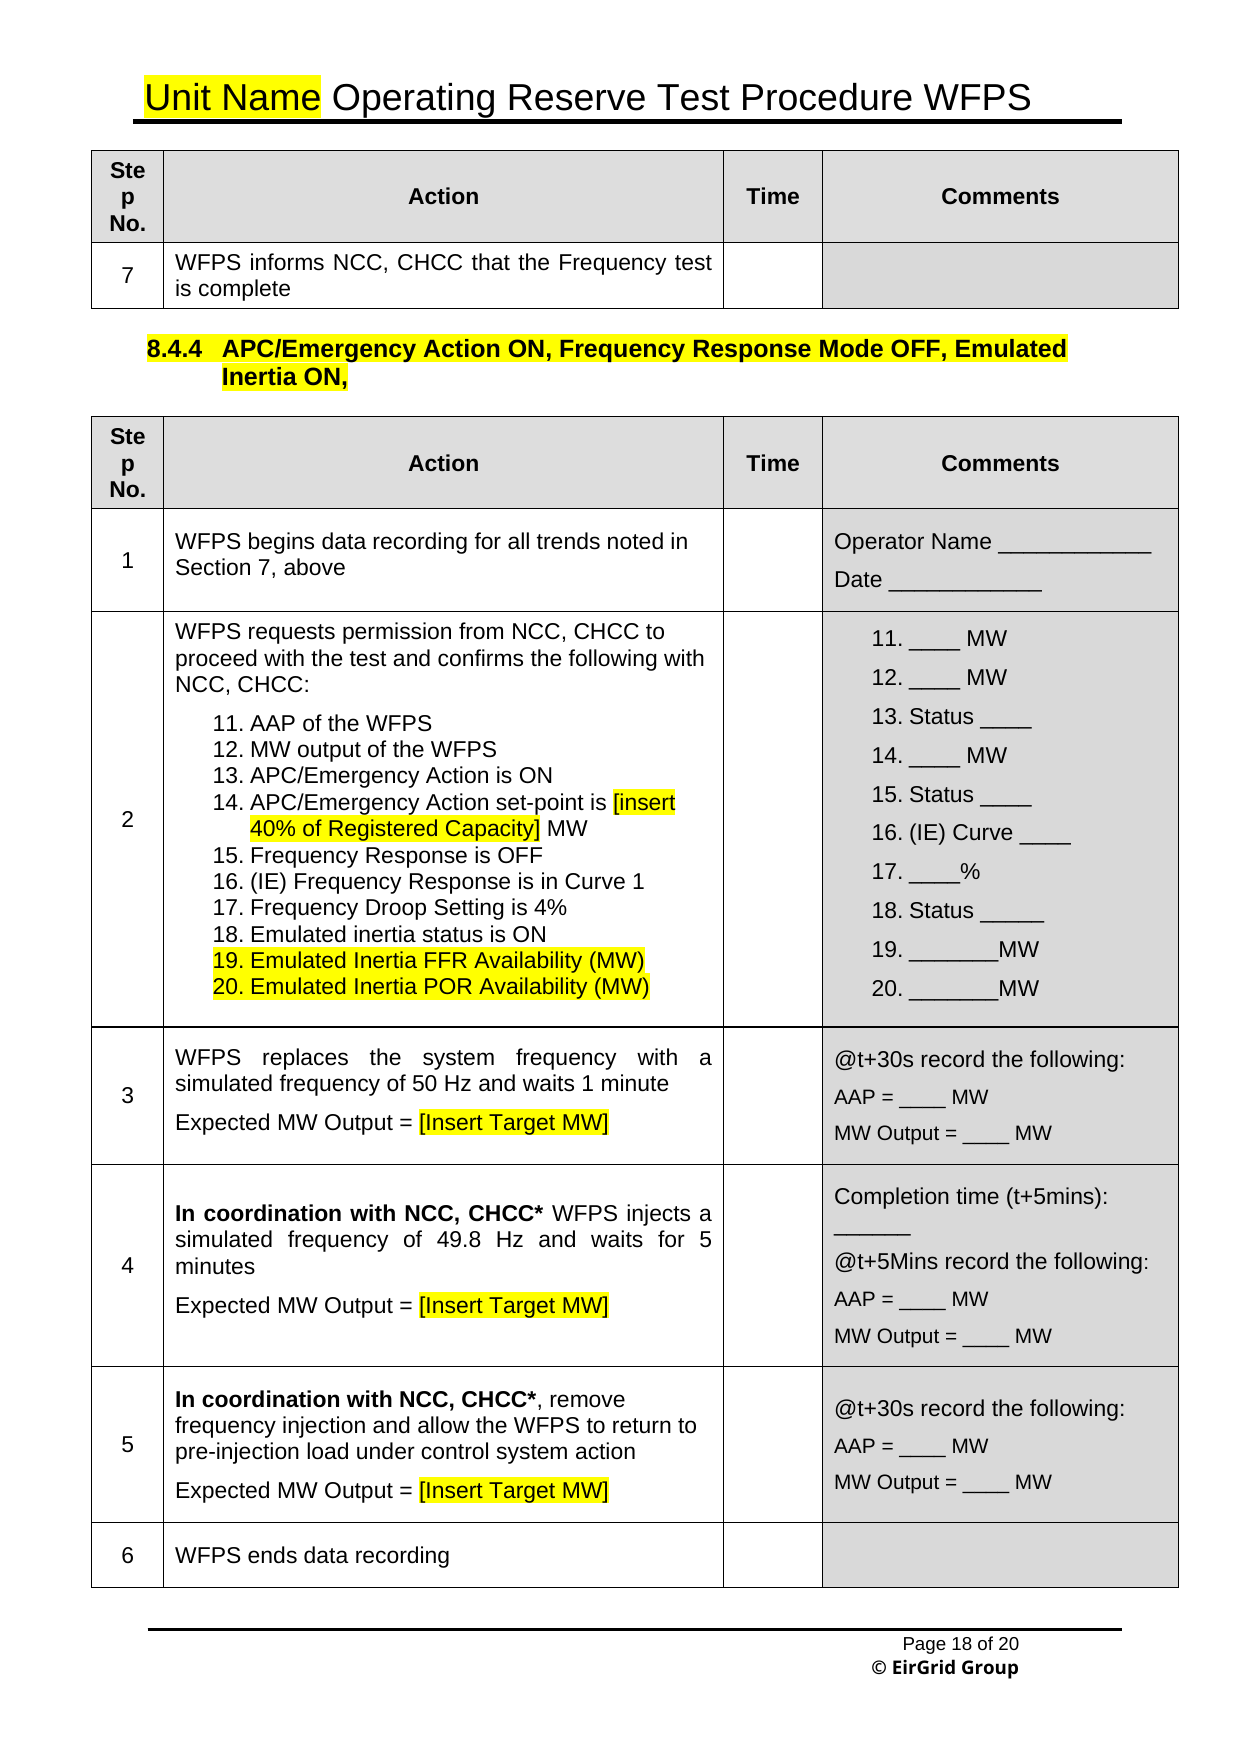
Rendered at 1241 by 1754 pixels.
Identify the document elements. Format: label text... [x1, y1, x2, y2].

table_header Comments [823, 417, 1178, 508]
table_cell [724, 612, 822, 1026]
table_header Time [724, 417, 822, 508]
table_cell Operator Name ____________ Date ____________ [823, 509, 1178, 611]
table_cell 3 [92, 1028, 163, 1164]
table_header Action [164, 151, 723, 242]
table_header Comments [823, 151, 1178, 242]
table_cell WFPS ends data recording [164, 1523, 723, 1587]
subtitle APC/Emergency Action ON, Frequency Response Mode OFF, Emulated Inertia ON, [147, 334, 1122, 391]
table_header Action [164, 417, 723, 508]
table_cell 1 [92, 509, 163, 611]
table_cell ____ MW ____ MW Status ____ ____ MW Status ____ (IE) Curve ____ ____% Status _____ _______MW _______MW [823, 612, 1178, 1026]
table_cell 2 [92, 612, 163, 1026]
table_cell [823, 1523, 1178, 1587]
table_cell 7 [92, 243, 163, 308]
table_cell WFPS begins data recording for all trends noted in Section 7, above [164, 509, 723, 611]
table_cell 4 [92, 1165, 163, 1366]
table_cell WFPS replaces the system frequency with a simulated frequency of 50 Hz and waits 1 minute Expected MW Output = [Insert Target MW] [164, 1028, 723, 1164]
table_cell @t+30s record the following: AAP = ____ MW MW Output = ____ MW [823, 1028, 1178, 1164]
table_cell [724, 1523, 822, 1587]
table_cell @t+30s record the following: AAP = ____ MW MW Output = ____ MW [823, 1367, 1178, 1522]
table_cell [724, 1165, 822, 1366]
table_header Time [724, 151, 822, 242]
table_cell [724, 509, 822, 611]
table_cell [724, 243, 822, 308]
table_cell In coordination with NCC, CHCC* WFPS injects a simulated frequency of 49.8 Hz and waits for 5 minutes Expected MW Output = [Insert Target MW] [164, 1165, 723, 1366]
table_cell WFPS informs NCC, CHCC that the Frequency test is complete [164, 243, 723, 308]
table_header Step No. [92, 151, 163, 242]
table_cell [724, 1367, 822, 1522]
table_cell In coordination with NCC, CHCC*, remove frequency injection and allow the WFPS to return to pre-injection load under control system action Expected MW Output = [Insert Target MW] [164, 1367, 723, 1522]
table_header Step No. [92, 417, 163, 508]
table_cell 5 [92, 1367, 163, 1522]
table_cell Completion time (t+5mins): ______ @t+5Mins record the following: AAP = ____ MW MW Output = ____ MW [823, 1165, 1178, 1366]
table_cell [823, 243, 1178, 308]
table_cell [724, 1028, 822, 1164]
table_cell 6 [92, 1523, 163, 1587]
table_cell WFPS requests permission from NCC, CHCC to proceed with the test and confirms the following with NCC, CHCC: AAP of the WFPS MW output of the WFPS APC/Emergency Action is ON APC/Emergency Action set-point is [insert 40% of Registered Capacity] MW Frequency Response is OFF (IE) Frequency Response is in Curve 1 Frequency Droop Setting is 4% Emulated inertia status is ON Emulated Inertia FFR Availability (MW) Emulated Inertia POR Availability (MW) [164, 612, 723, 1026]
